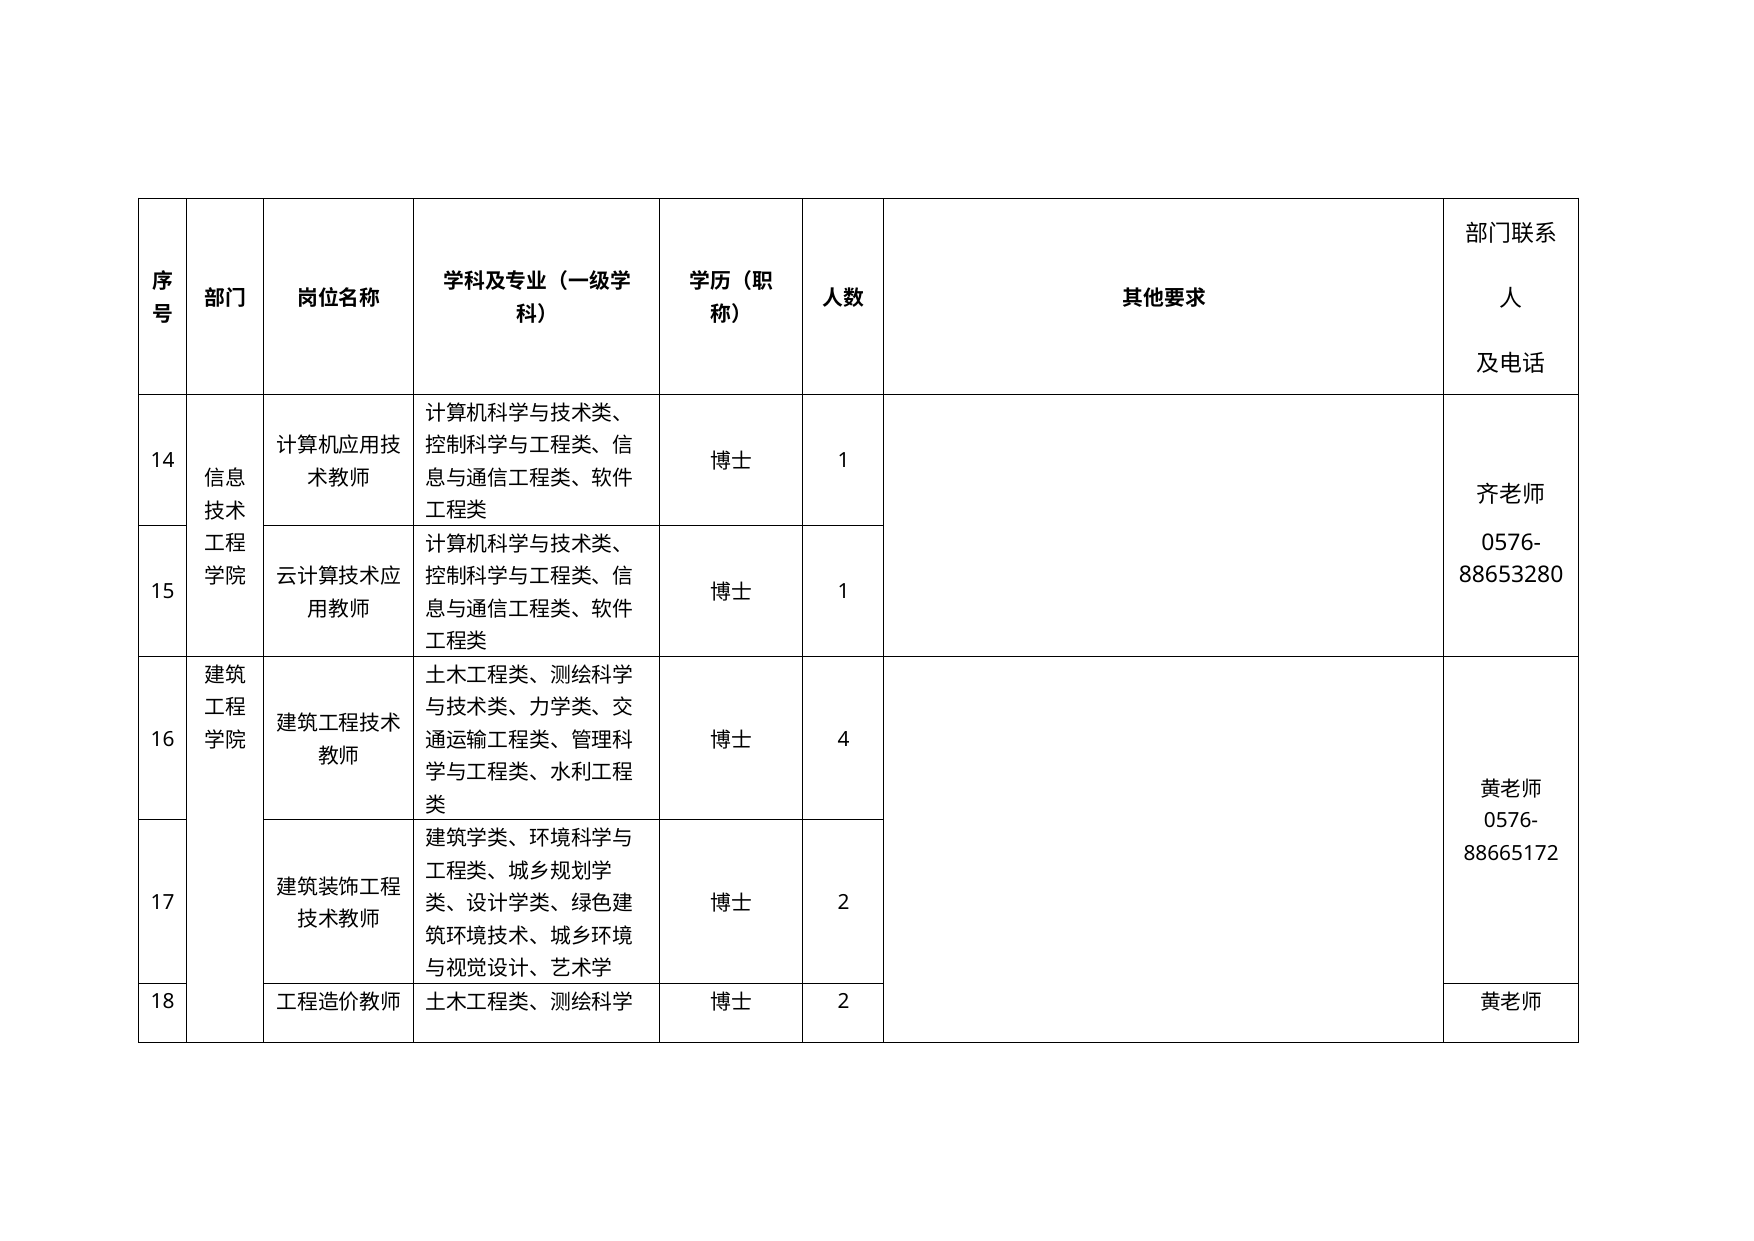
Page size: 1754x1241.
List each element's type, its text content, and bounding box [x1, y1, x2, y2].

table_cell 博士 [660, 395, 802, 525]
table_cell 博士 [660, 820, 802, 983]
table_cell [884, 657, 1443, 1042]
table_cell 建筑工程技术教师 [264, 657, 413, 819]
table_cell 黄老师 0576-88665172 [1444, 657, 1578, 983]
table_cell 16 [139, 657, 186, 819]
table_header 其他要求 [884, 199, 1443, 394]
table_cell 2 [803, 820, 883, 983]
table_header 部门联系人 及电话 [1444, 199, 1578, 394]
table_header 学历（职称） [660, 199, 802, 394]
table_cell 建筑工程学院 [187, 657, 263, 1042]
table_cell 土木工程类、测绘科学与技术类、力学类、交通运输工程类、管理科学与工程类、水利工程类、建筑学类 [414, 984, 659, 1042]
table_cell 黄老师 0576-88665172 [1444, 984, 1578, 1042]
table_cell 1 [803, 395, 883, 525]
table_cell 14 [139, 395, 186, 525]
table_header 学科及专业（一级学科） [414, 199, 659, 394]
table_header 部门 [187, 199, 263, 394]
table_cell 18 [139, 984, 186, 1042]
table_cell 计算机应用技术教师 [264, 395, 413, 525]
table_header 人数 [803, 199, 883, 394]
table_cell 博士 [660, 526, 802, 656]
table_cell 建筑装饰工程技术教师 [264, 820, 413, 983]
table_header 岗位名称 [264, 199, 413, 394]
table_cell 工程造价教师 [264, 984, 413, 1042]
table_header 序号 [139, 199, 186, 394]
table_cell 15 [139, 526, 186, 656]
table_cell 建筑学类、环境科学与工程类、城乡规划学类、设计学类、绿色建筑环境技术、城乡环境与视觉设计、艺术学 [414, 820, 659, 983]
table_cell 云计算技术应用教师 [264, 526, 413, 656]
table_cell 计算机科学与技术类、控制科学与工程类、信息与通信工程类、软件工程类 [414, 395, 659, 525]
table_cell 博士 [660, 657, 802, 819]
table_cell 计算机科学与技术类、控制科学与工程类、信息与通信工程类、软件工程类 [414, 526, 659, 656]
table_cell 2 [803, 984, 883, 1042]
table_cell 土木工程类、测绘科学与技术类、力学类、交通运输工程类、管理科学与工程类、水利工程类 [414, 657, 659, 819]
table_cell 信息技术工程学院 [187, 395, 263, 656]
table_cell [884, 395, 1443, 656]
table_cell 1 [803, 526, 883, 656]
table_cell 博士 [660, 984, 802, 1042]
table_cell 齐老师 0576-88653280 [1444, 395, 1578, 656]
table_cell 4 [803, 657, 883, 819]
table_cell 17 [139, 820, 186, 983]
